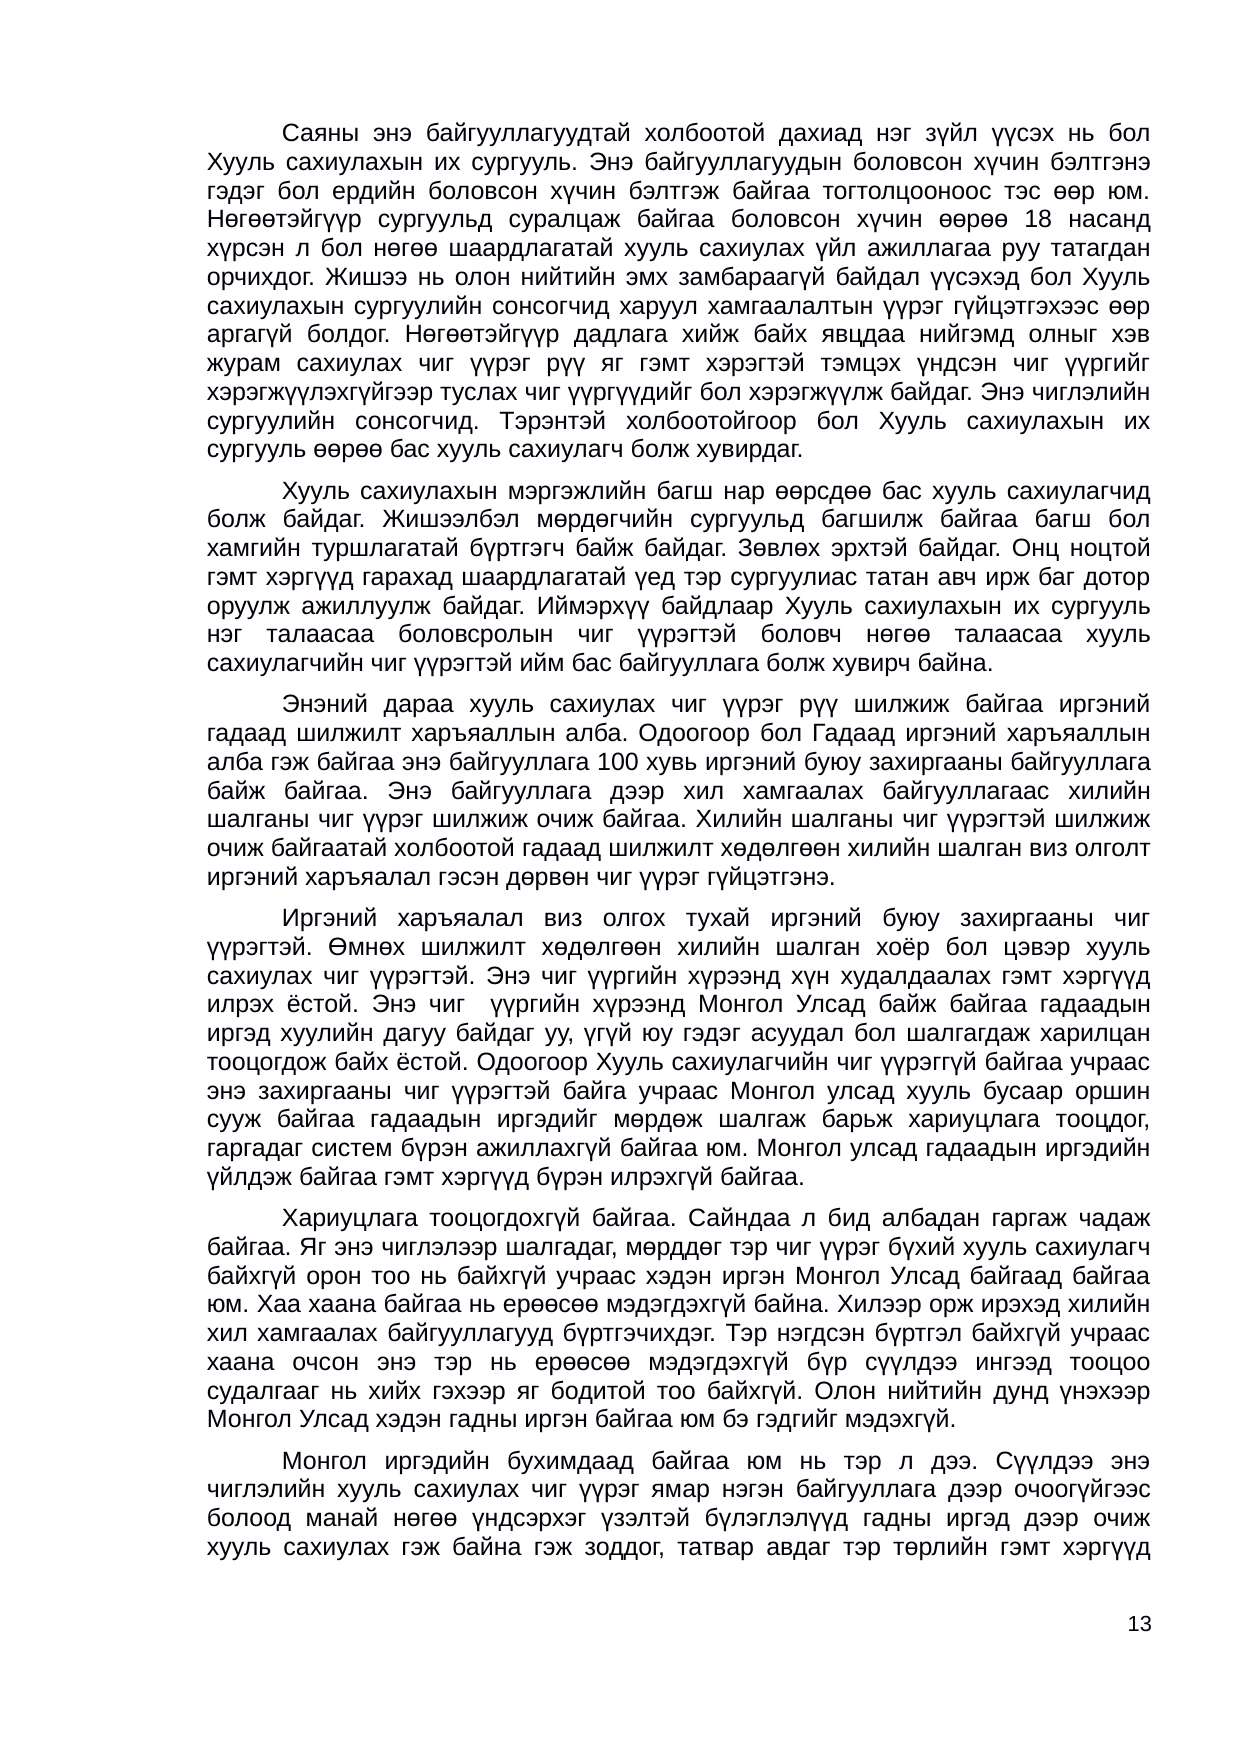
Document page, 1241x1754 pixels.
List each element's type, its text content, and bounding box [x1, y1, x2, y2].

text Хууль сахиулахын мэргэжлийн багш нар өөрсдөө бас хууль сахиулагчид болж байдаг. Жишээлбэл мөрдөгчийн сургуульд багшилж байгаа багш бол хамгийн туршлагатай бүртгэгч байж байдаг. Зөвлөх эрхтэй байдаг. Онц ноцтой гэмт хэргүүд гарахад шаардлагатай үед тэр сургуулиас татан авч ирж баг дотор оруулж ажиллуулж байдаг. Иймэрхүү байдлаар Хууль сахиулахын их сургууль нэг талаасаа боловсролын чиг үүрэгтэй боловч нөгөө талаасаа хууль сахиулагчийн чиг үүрэгтэй ийм бас байгууллага болж хувирч байна. [207, 476, 1152, 677]
text Хариуцлага тооцогдохгүй байгаа. Сайндаа л бид албадан гаргаж чадаж байгаа. Яг энэ чиглэлээр шалгадаг, мөрддөг тэр чиг үүрэг бүхий хууль сахиулагч байхгүй орон тоо нь байхгүй учраас хэдэн иргэн Монгол Улсад байгаад байгаа юм. Хаа хаана байгаа нь ерөөсөө мэдэгдэхгүй байна. Хилээр орж ирэхэд хилийн хил хамгаалах байгууллагууд бүртгэчихдэг. Тэр нэгдсэн бүртгэл байхгүй учраас хаана очсон энэ тэр нь ерөөсөө мэдэгдэхгүй бүр сүүлдээ ингээд тооцоо судалгааг нь хийх гэхээр яг бодитой тоо байхгүй. Олон нийтийн дунд үнэхээр Монгол Улсад хэдэн гадны иргэн байгаа юм бэ гэдгийг мэдэхгүй. [207, 1203, 1152, 1433]
text Иргэний харъяалал виз олгох тухай иргэний буюу захиргааны чиг үүрэгтэй. Өмнөх шилжилт хөдөлгөөн хилийн шалган хоёр бол цэвэр хууль сахиулах чиг үүрэгтэй. Энэ чиг үүргийн хүрээнд хүн худалдаалах гэмт хэргүүд илрэх ёстой. Энэ чиг үүргийн хүрээнд Монгол Улсад байж байгаа гадаадын иргэд хуулийн дагуу байдаг уу, үгүй юу гэдэг асуудал бол шалгагдаж харилцан тооцогдож байх ёстой. Одоогоор Хууль сахиулагчийн чиг үүрэггүй байгаа учраас энэ захиргааны чиг үүрэгтэй байга учраас Монгол улсад хууль бусаар оршин сууж байгаа гадаадын иргэдийг мөрдөж шалгаж барьж хариуцлага тооцдог, гаргадаг систем бүрэн ажиллахгүй байгаа юм. Монгол улсад гадаадын иргэдийн үйлдэж байгаа гэмт хэргүүд бүрэн илрэхгүй байгаа. [207, 903, 1152, 1191]
text Саяны энэ байгууллагуудтай холбоотой дахиад нэг зүйл үүсэх нь бол Хууль сахиулахын их сургууль. Энэ байгууллагуудын боловсон хүчин бэлтгэнэ гэдэг бол ердийн боловсон хүчин бэлтгэж байгаа тогтолцооноос тэс өөр юм. Нөгөөтэйгүүр сургуульд суралцаж байгаа боловсон хүчин өөрөө 18 насанд хүрсэн л бол нөгөө шаардлагатай хууль сахиулах үйл ажиллагаа руу татагдан орчихдог. Жишээ нь олон нийтийн эмх замбараагүй байдал үүсэхэд бол Хууль сахиулахын сургуулийн сонсогчид харуул хамгаалалтын үүрэг гүйцэтгэхээс өөр аргагүй болдог. Нөгөөтэйгүүр дадлага хийж байх явцдаа нийгэмд олныг хэв журам сахиулах чиг үүрэг рүү яг гэмт хэрэгтэй тэмцэх үндсэн чиг үүргийг хэрэгжүүлэхгүйгээр туслах чиг үүргүүдийг бол хэрэгжүүлж байдаг. Энэ чиглэлийн сургуулийн сонсогчид. Тэрэнтэй холбоотойгоор бол Хууль сахиулахын их сургууль өөрөө бас хууль сахиулагч болж хувирдаг. [207, 118, 1152, 463]
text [207, 1446, 1152, 1561]
text Энэний дараа хууль сахиулах чиг үүрэг рүү шилжиж байгаа иргэний гадаад шилжилт харъяаллын алба. Одоогоор бол Гадаад иргэний харъяаллын алба гэж байгаа энэ байгууллага 100 хувь иргэний буюу захиргааны байгууллага байж байгаа. Энэ байгууллага дээр хил хамгаалах байгууллагаас хилийн шалганы чиг үүрэг шилжиж очиж байгаа. Хилийн шалганы чиг үүрэгтэй шилжиж очиж байгаатай холбоотой гадаад шилжилт хөдөлгөөн хилийн шалган виз олголт иргэний харъяалал гэсэн дөрвөн чиг үүрэг гүйцэтгэнэ. [207, 689, 1152, 891]
